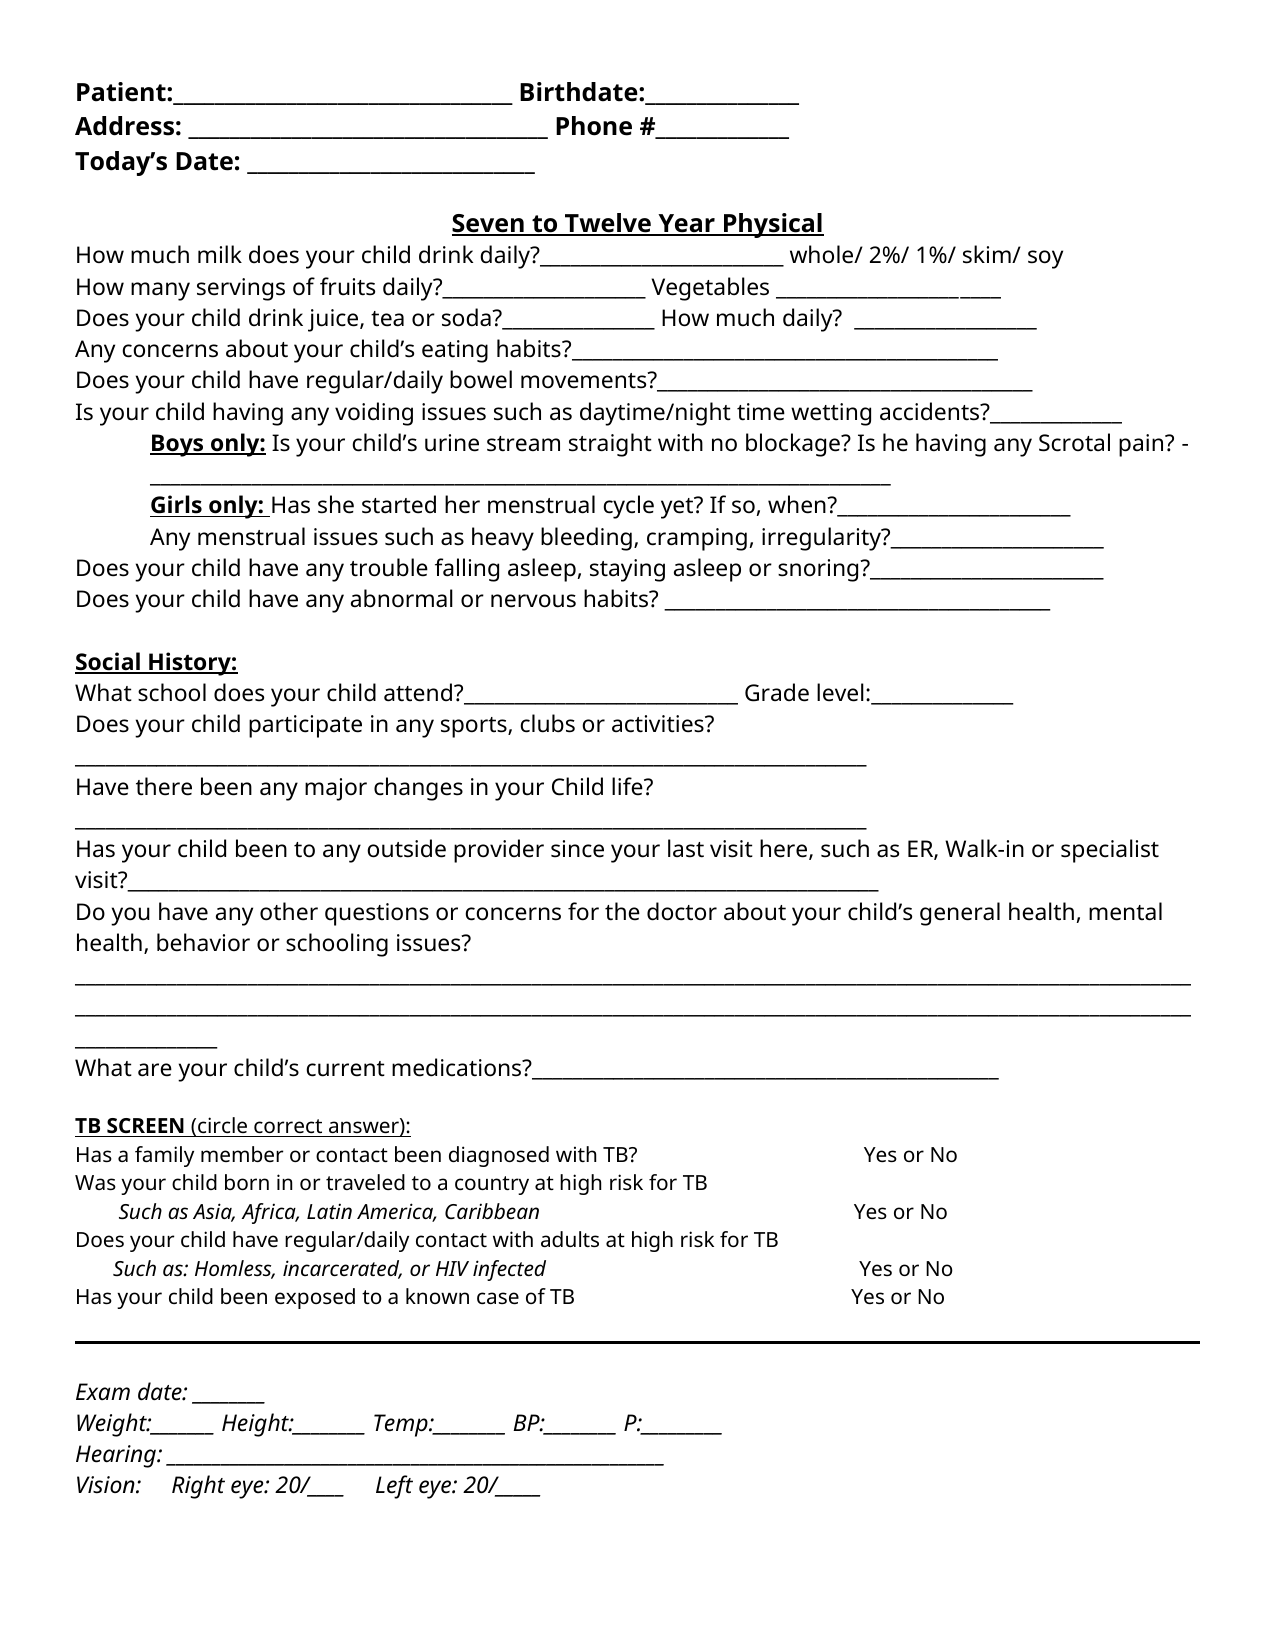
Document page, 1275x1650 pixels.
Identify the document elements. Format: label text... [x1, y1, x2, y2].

text Patient:_________________________________ Birthdate:_______________ [75, 75, 1200, 109]
text Social History: [75, 646, 1200, 677]
text Has a family member or contact been diagnosed with TB? Yes or No [75, 1140, 1200, 1168]
text Weight:_______ Height:________ Temp:________ BP:________ P:_________ [75, 1407, 1200, 1438]
text Such as: Homless, incarcerated, or HIV infected Yes or No [75, 1254, 1200, 1282]
text ______________________________________________________________________________ [75, 802, 1200, 833]
text Do you have any other questions or concerns for the doctor about your child’s general health, mental health, behavior or schooling issues? [75, 896, 1200, 958]
text Does your child have regular/daily bowel movements?_____________________________________ [75, 364, 1200, 396]
text Boys only: Is your child’s urine stream straight with no blockage? Is he having any Scrotal pain? _________________________________________________________________________ [150, 427, 1200, 489]
text Hearing: _______________________________________________________ [75, 1438, 1200, 1469]
text Does your child have any trouble falling asleep, staying asleep or snoring?_______________________ [75, 552, 1200, 583]
text Has your child been exposed to a known case of TB Yes or No [75, 1282, 1200, 1311]
text Is your child having any voiding issues such as daytime/night time wetting accidents?_____________ [75, 396, 1200, 427]
text Does your child have regular/daily contact with adults at high risk for TB [75, 1225, 1200, 1254]
text Today’s Date: ____________________________ [75, 143, 1200, 177]
text Does your child have any abnormal or nervous habits? ______________________________________ [75, 583, 1200, 614]
text Any menstrual issues such as heavy bleeding, cramping, irregularity?_____________________ [75, 521, 1200, 552]
text Address: ___________________________________ Phone #_____________ [75, 109, 1200, 143]
text Exam date: ________ [75, 1375, 1200, 1407]
text Any concerns about your child’s eating habits?__________________________________________ [75, 333, 1200, 364]
text Does your child participate in any sports, clubs or activities? ______________________________________________________________________________ [75, 708, 1200, 771]
text Does your child drink juice, tea or soda?_______________ How much daily? __________________ [75, 302, 1200, 333]
text Has your child been to any outside provider since your last visit here, such as ER, Walk-in or specialist visit?__________________________________________________________________________ [75, 833, 1200, 896]
text __________________________________________________________________________________________________________________________________________________________________________________________________________________________________________ [75, 958, 1200, 1052]
text How much milk does your child drink daily?________________________ whole/ 2%/ 1%/ skim/ soy [75, 239, 1200, 271]
text TB SCREEN (circle correct answer): [75, 1111, 1200, 1140]
text Was your child born in or traveled to a country at high risk for TB [75, 1168, 1200, 1197]
text Seven to Twelve Year Physical [75, 205, 1200, 239]
text How many servings of fruits daily?____________________ Vegetables ______________________ [75, 271, 1200, 302]
text Girls only: Has she started her menstrual cycle yet? If so, when?_______________________ [75, 489, 1200, 521]
text Such as Asia, Africa, Latin America, Caribbean Yes or No [75, 1197, 1200, 1225]
text Have there been any major changes in your Child life? [75, 771, 1200, 802]
text Vision: Right eye: 20/____ Left eye: 20/_____ [75, 1469, 1200, 1500]
text What school does your child attend?___________________________ Grade level:______________ [75, 677, 1200, 708]
text What are your child’s current medications?______________________________________________ [75, 1052, 1200, 1083]
